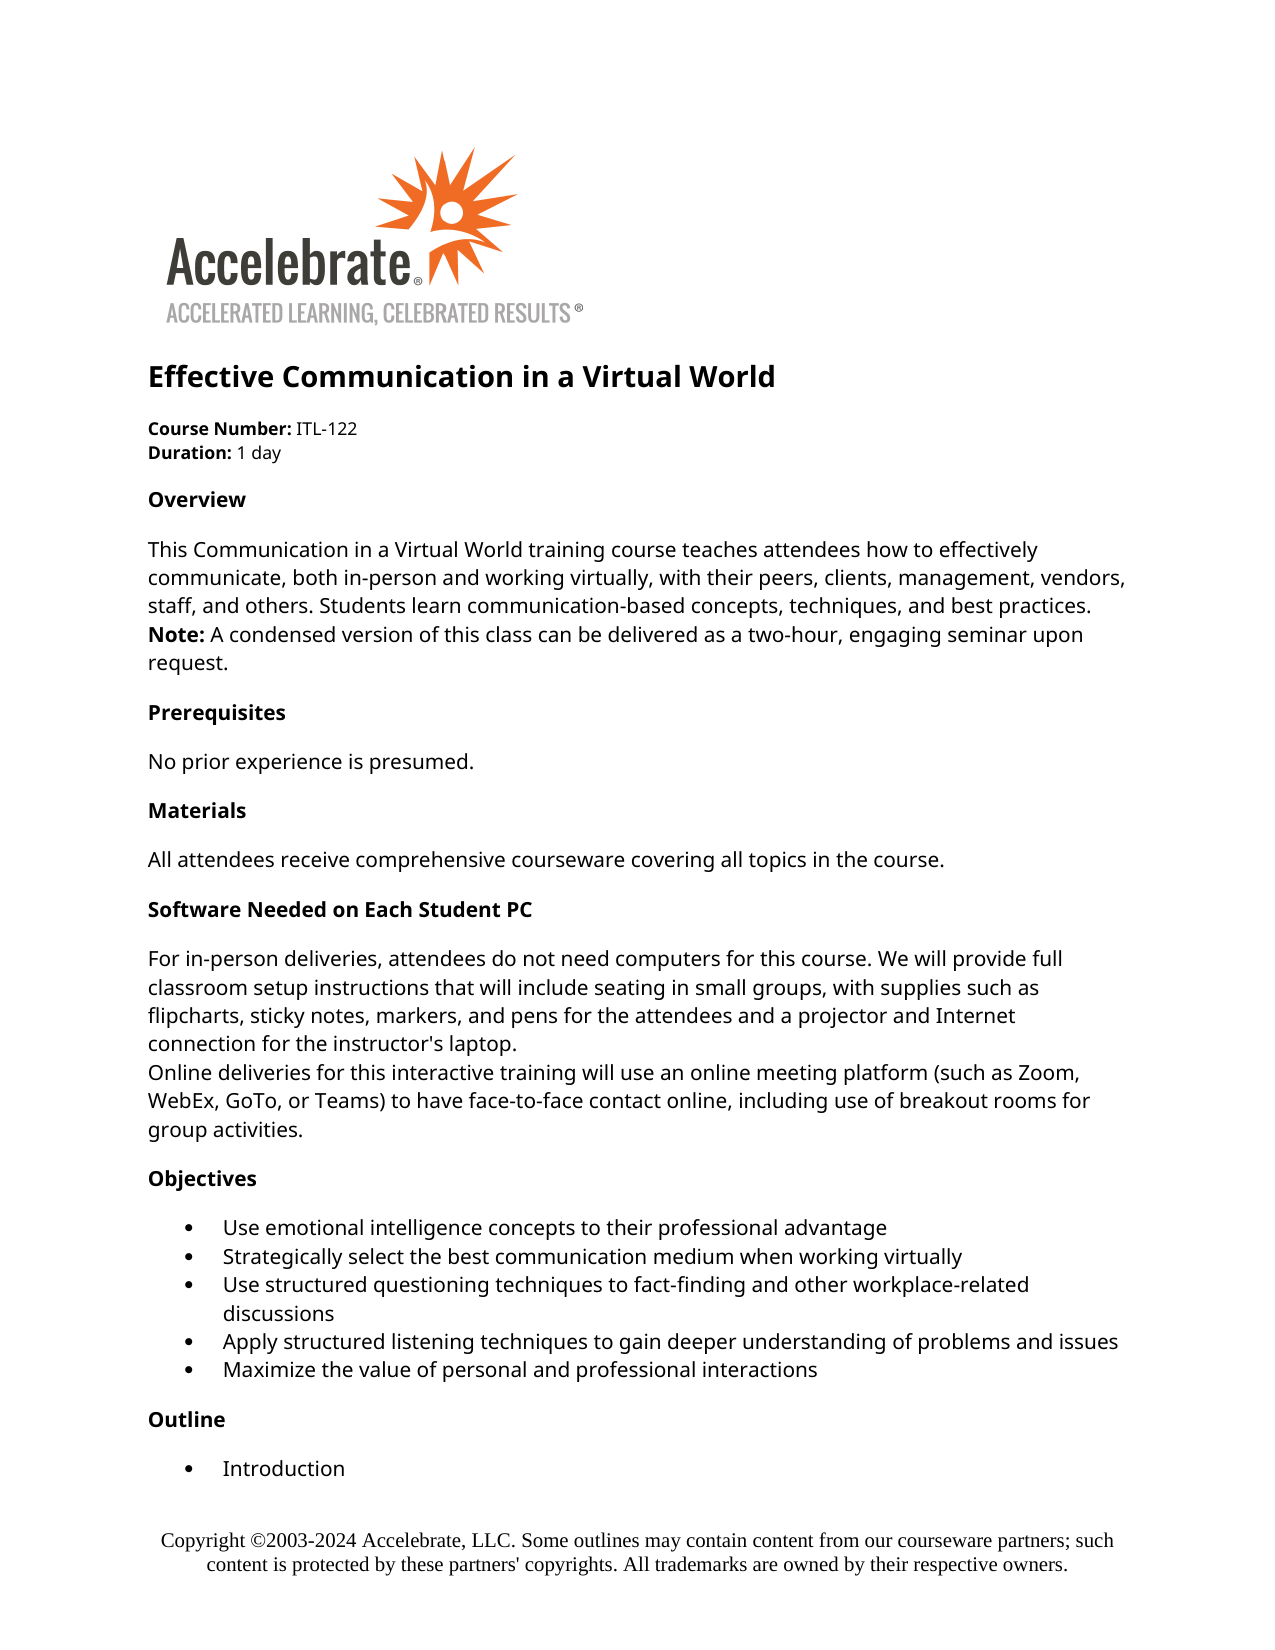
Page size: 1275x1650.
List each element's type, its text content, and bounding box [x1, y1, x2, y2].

text No prior experience is presumed. [148, 747, 1127, 776]
text Prerequisites [148, 698, 1127, 726]
list Use emotional intelligence concepts to their professional advantage [185, 1213, 1127, 1242]
text Objectives [148, 1164, 1127, 1192]
text Overview [148, 486, 1127, 514]
text Online deliveries for this interactive training will use an online meeting platform (such as Zoom, WebEx, GoTo, or Teams) to have face-to-face contact online, including use of breakout rooms for group activities. [148, 1058, 1127, 1143]
text Note: A condensed version of this class can be delivered as a two-hour, engaging seminar upon request. [148, 620, 1127, 677]
list Introduction [185, 1454, 1127, 1482]
list Maximize the value of personal and professional interactions [185, 1356, 1127, 1384]
list Strategically select the best communication medium when working virtually [185, 1242, 1127, 1270]
text Outline [148, 1405, 1127, 1433]
text Effective Communication in a Virtual World [148, 356, 1127, 396]
text All attendees receive comprehensive courseware covering all topics in the course. [148, 846, 1127, 874]
text Materials [148, 796, 1127, 825]
list Use structured questioning techniques to fact-finding and other workplace-related discussions [185, 1270, 1127, 1327]
text For in-person deliveries, attendees do not need computers for this course. We will provide full classroom setup instructions that will include seating in small groups, with supplies such as flipcharts, sticky notes, markers, and pens for the attendees and a projector and Internet connection for the instructor's laptop. [148, 944, 1127, 1058]
text This Communication in a Virtual World training course teaches attendees how to effectively communicate, both in-person and working virtually, with their peers, clients, management, vendors, staff, and others. Students learn communication-based concepts, techniques, and best practices. [148, 535, 1127, 620]
text Course Number: ITL-122 Duration: 1 day [148, 416, 1127, 465]
picture [166, 147, 583, 327]
list Apply structured listening techniques to gain deeper understanding of problems and issues [185, 1327, 1127, 1356]
text Software Needed on Each Student PC [148, 895, 1127, 923]
